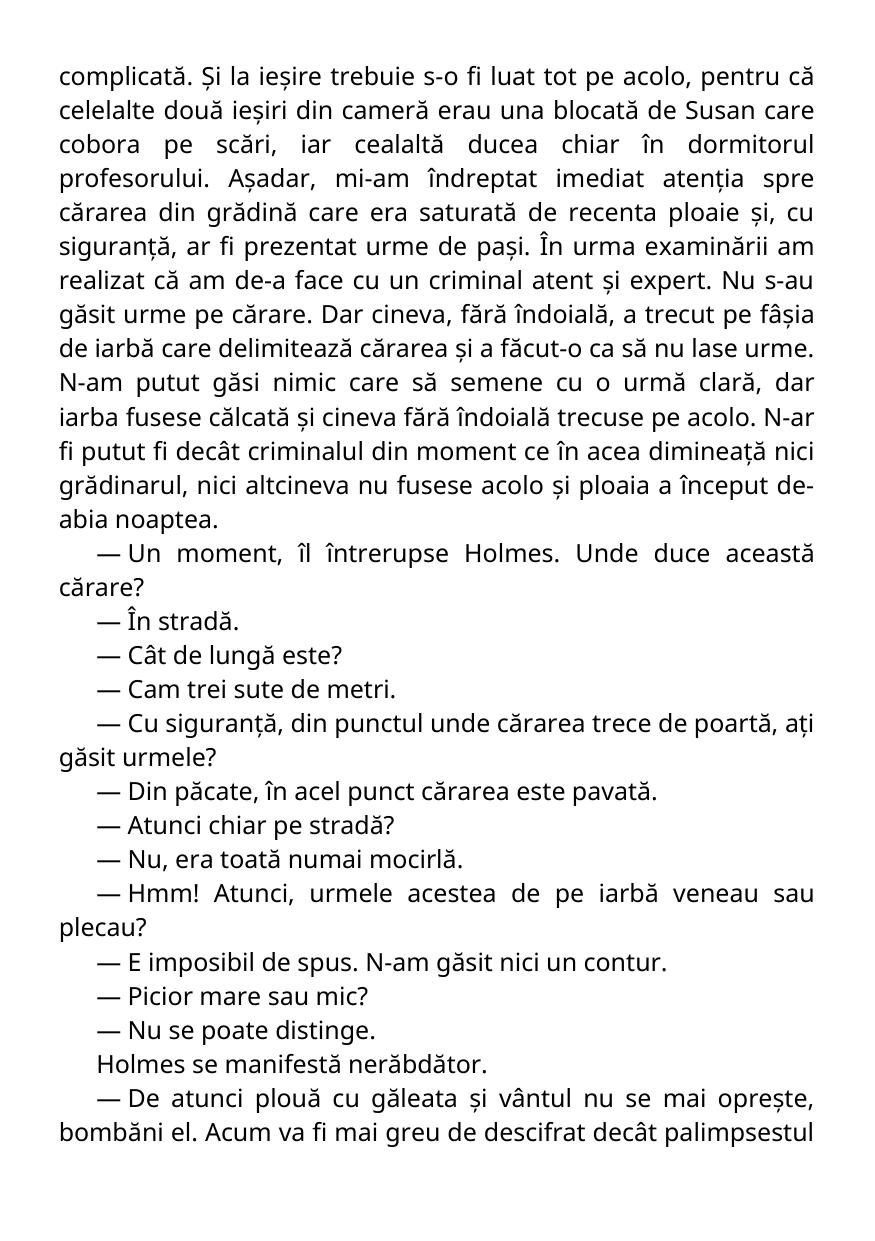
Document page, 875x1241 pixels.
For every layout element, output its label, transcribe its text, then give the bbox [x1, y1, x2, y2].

text Holmes se manifestă nerăbdător. [58, 1046, 816, 1080]
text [58, 1080, 816, 1148]
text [58, 58, 816, 535]
text — Picior mare sau mic? [58, 978, 816, 1012]
text — Nu se poate distinge. [58, 1012, 816, 1046]
text — Hmm! Atunci, urmele acestea de pe iarbă veneau sau plecau? [58, 876, 816, 944]
text — Cât de lungă este? [58, 638, 816, 672]
text — E imposibil de spus. N-am găsit nici un contur. [58, 944, 816, 978]
text — Un moment, îl întrerupse Holmes. Unde duce această cărare? [58, 535, 816, 603]
text — Din păcate, în acel punct cărarea este pavată. [58, 774, 816, 808]
text — Atunci chiar pe stradă? [58, 808, 816, 842]
text — Cam trei sute de metri. [58, 672, 816, 706]
text — Cu siguranţă, din punctul unde cărarea trece de poartă, aţi găsit urmele? [58, 706, 816, 774]
text — Nu, era toată numai mocirlă. [58, 842, 816, 876]
text — În stradă. [58, 603, 816, 638]
